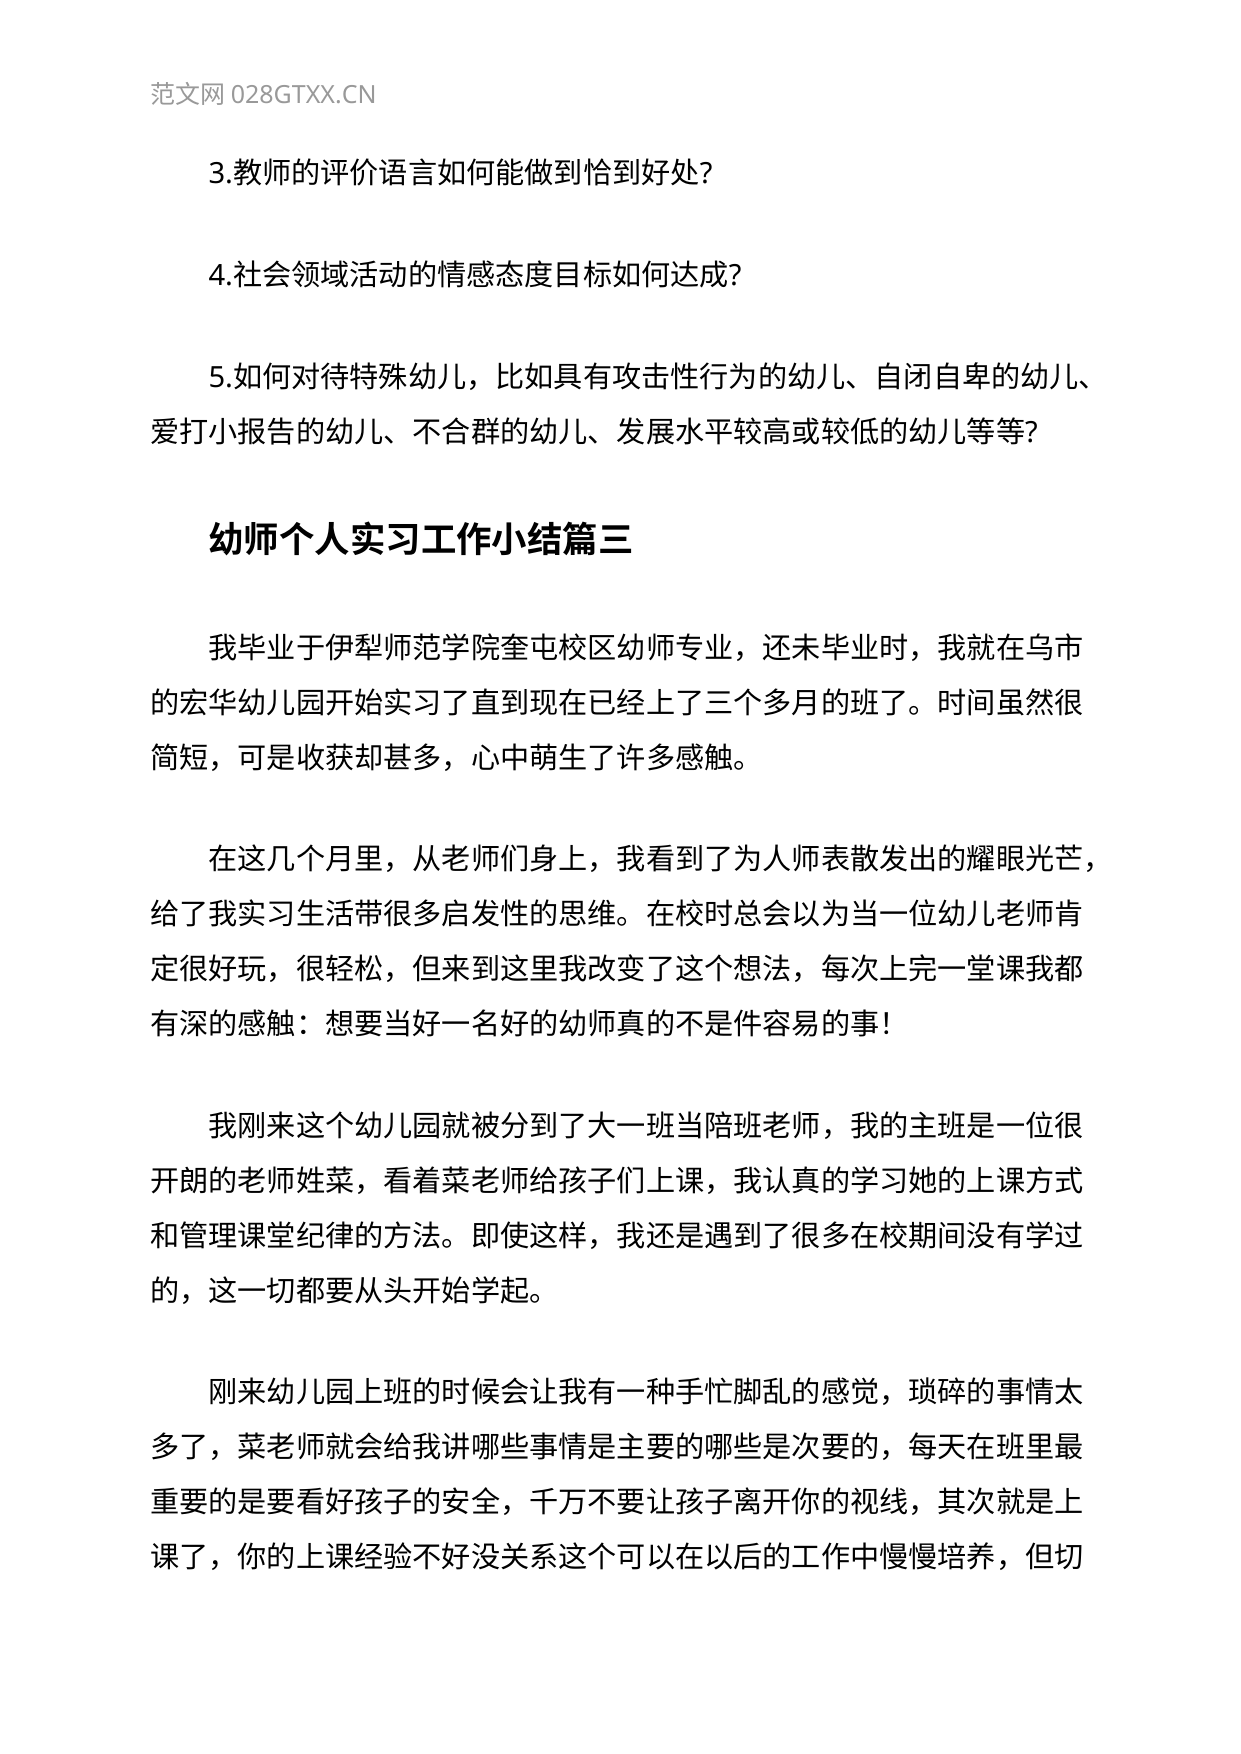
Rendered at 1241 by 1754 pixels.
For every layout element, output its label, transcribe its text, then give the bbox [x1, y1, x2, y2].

text 5.如何对待特殊幼儿，比如具有攻击性行为的幼儿、自闭自卑的幼儿、爱打小报告的幼儿、不合群的幼儿、发展水平较高或较低的幼儿等等? [150, 354, 1090, 451]
text 幼师个人实习工作小结篇三 [150, 511, 1090, 562]
text 我毕业于伊犁师范学院奎屯校区幼师专业，还未毕业时，我就在乌市的宏华幼儿园开始实习了直到现在已经上了三个多月的班了。时间虽然很简短，可是收获却甚多，心中萌生了许多感触。 [150, 624, 1090, 776]
text 我刚来这个幼儿园就被分到了大一班当陪班老师，我的主班是一位很开朗的老师姓菜，看着菜老师给孩子们上课，我认真的学习她的上课方式和管理课堂纪律的方法。即使这样，我还是遇到了很多在校期间没有学过的，这一切都要从头开始学起。 [150, 1102, 1090, 1309]
text 在这几个月里，从老师们身上，我看到了为人师表散发出的耀眼光芒，给了我实习生活带很多启发性的思维。在校时总会以为当一位幼儿老师肯定很好玩，很轻松，但来到这里我改变了这个想法，每次上完一堂课我都有深的感触：想要当好一名好的幼师真的不是件容易的事！ [150, 836, 1090, 1043]
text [150, 1369, 1090, 1576]
text 3.教师的评价语言如何能做到恰到好处? [150, 150, 1090, 192]
text 4.社会领域活动的情感态度目标如何达成? [150, 252, 1090, 294]
